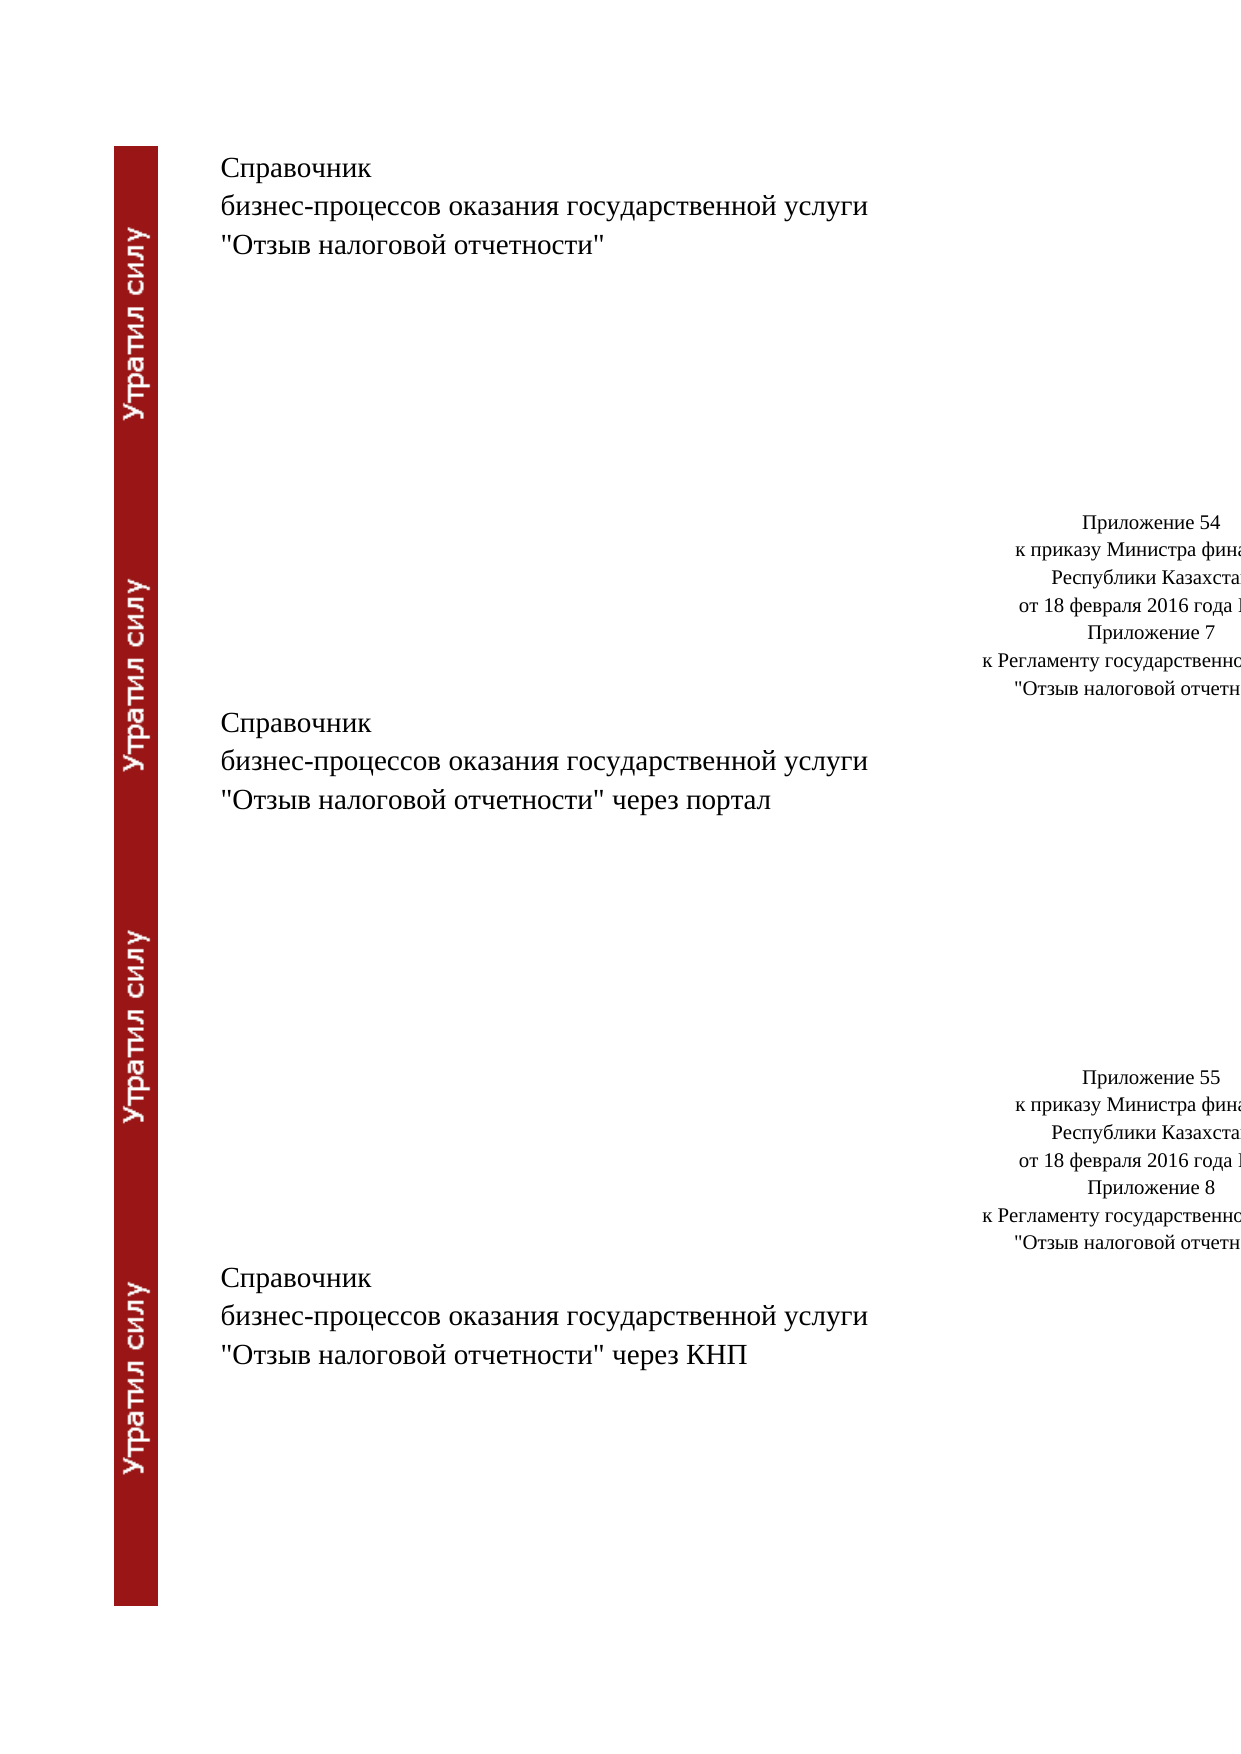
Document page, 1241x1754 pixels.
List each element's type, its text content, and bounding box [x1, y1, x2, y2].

text Справочник [112, 1260, 1128, 1293]
picture [114, 816, 158, 1063]
picture [114, 222, 158, 227]
text бизнес-процессов оказания государственной услуги [112, 743, 1128, 777]
picture [114, 261, 158, 508]
picture [114, 183, 158, 188]
text бизнес-процессов оказания государственной услуги [112, 1298, 1128, 1332]
picture [114, 738, 158, 743]
table_header Приложение 54 к приказу Министра финансов Республики Казахстан от 18 февраля 2016 года № 71 Приложение 7 к Регламенту государственной услуги "Отзыв налоговой отчетности" [912, 508, 1240, 705]
text "Отзыв налоговой отчетности" через портал [112, 782, 1128, 816]
picture [114, 1332, 158, 1337]
text "Отзыв налоговой отчетности" [112, 227, 1128, 261]
picture [114, 1370, 158, 1606]
text "Отзыв налоговой отчетности" через КНП [112, 1337, 1128, 1370]
text Справочник [112, 705, 1128, 738]
table_header [101, 508, 912, 705]
picture [114, 777, 158, 782]
text Справочник [112, 150, 1128, 183]
table_header Приложение 55 к приказу Министра финансов Республики Казахстан от 18 февраля 2016 года № 71 Приложение 8 к Регламенту государственной услуги "Отзыв налоговой отчетности" [912, 1063, 1240, 1260]
picture [114, 1293, 158, 1298]
picture [114, 146, 158, 150]
text бизнес-процессов оказания государственной услуги [112, 188, 1128, 222]
table_header [101, 1063, 912, 1260]
